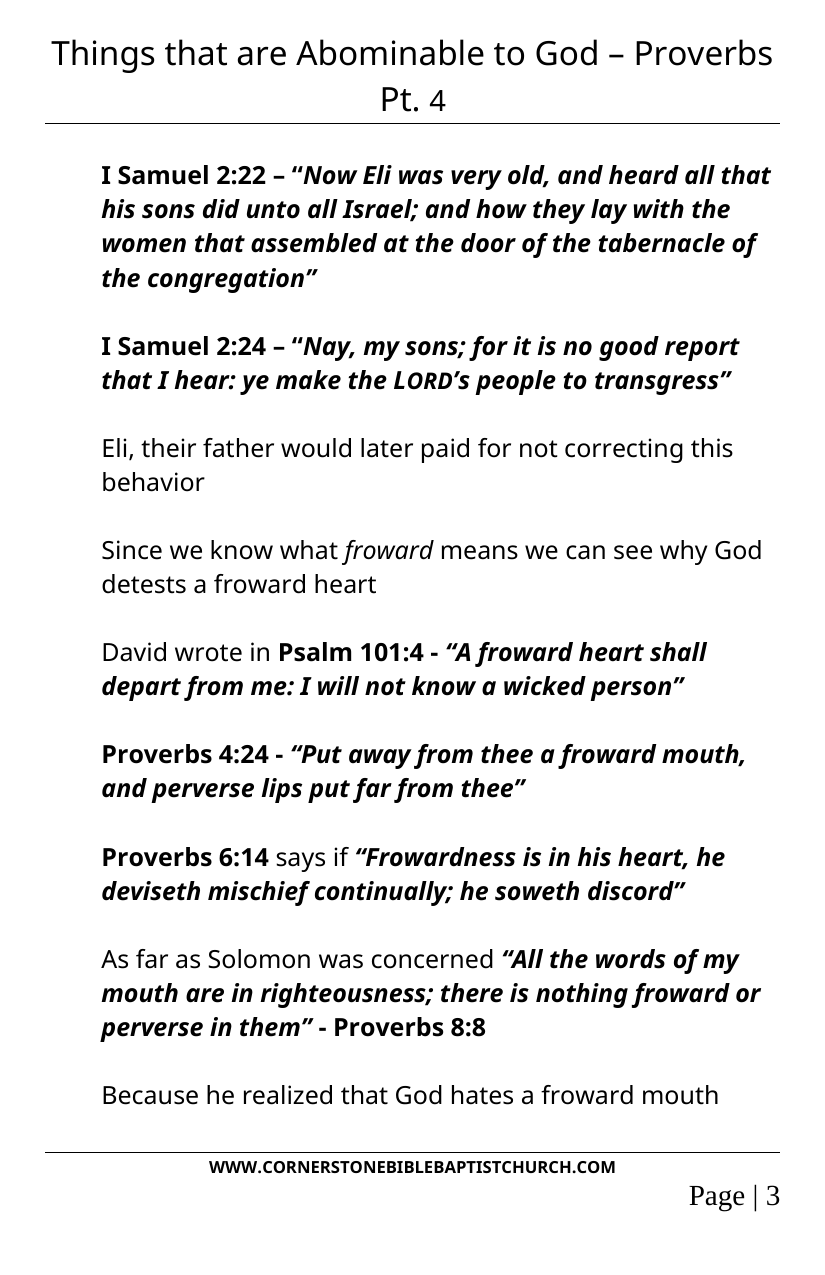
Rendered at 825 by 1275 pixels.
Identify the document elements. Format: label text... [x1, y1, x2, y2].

text Eli, their father would later paid for not correcting this behavior [101, 431, 780, 499]
text I Samuel 2:24 – “Nay, my sons; for it is no good report that I hear: ye make the LORD’s people to transgress” [101, 328, 780, 396]
text I Samuel 2:22 – “Now Eli was very old, and heard all that his sons did unto all Israel; and how they lay with the women that assembled at the door of the tabernacle of the congregation” [101, 158, 780, 294]
text Since we know what froward means we can see why God detests a froward heart [101, 533, 780, 601]
text As far as Solomon was concerned “All the words of my mouth are in righteousness; there is nothing froward or perverse in them” - Proverbs 8:8 [101, 941, 780, 1044]
text Because he realized that God hates a froward mouth [101, 1078, 780, 1112]
text Proverbs 6:14 says if “Frowardness is in his heart, he deviseth mischief continually; he soweth discord” [101, 839, 780, 907]
text Proverbs 4:24 - “Put away from thee a froward mouth, and perverse lips put far from thee” [101, 737, 780, 805]
text David wrote in Psalm 101:4 - “A froward heart shall depart from me: I will not know a wicked person” [101, 635, 780, 703]
